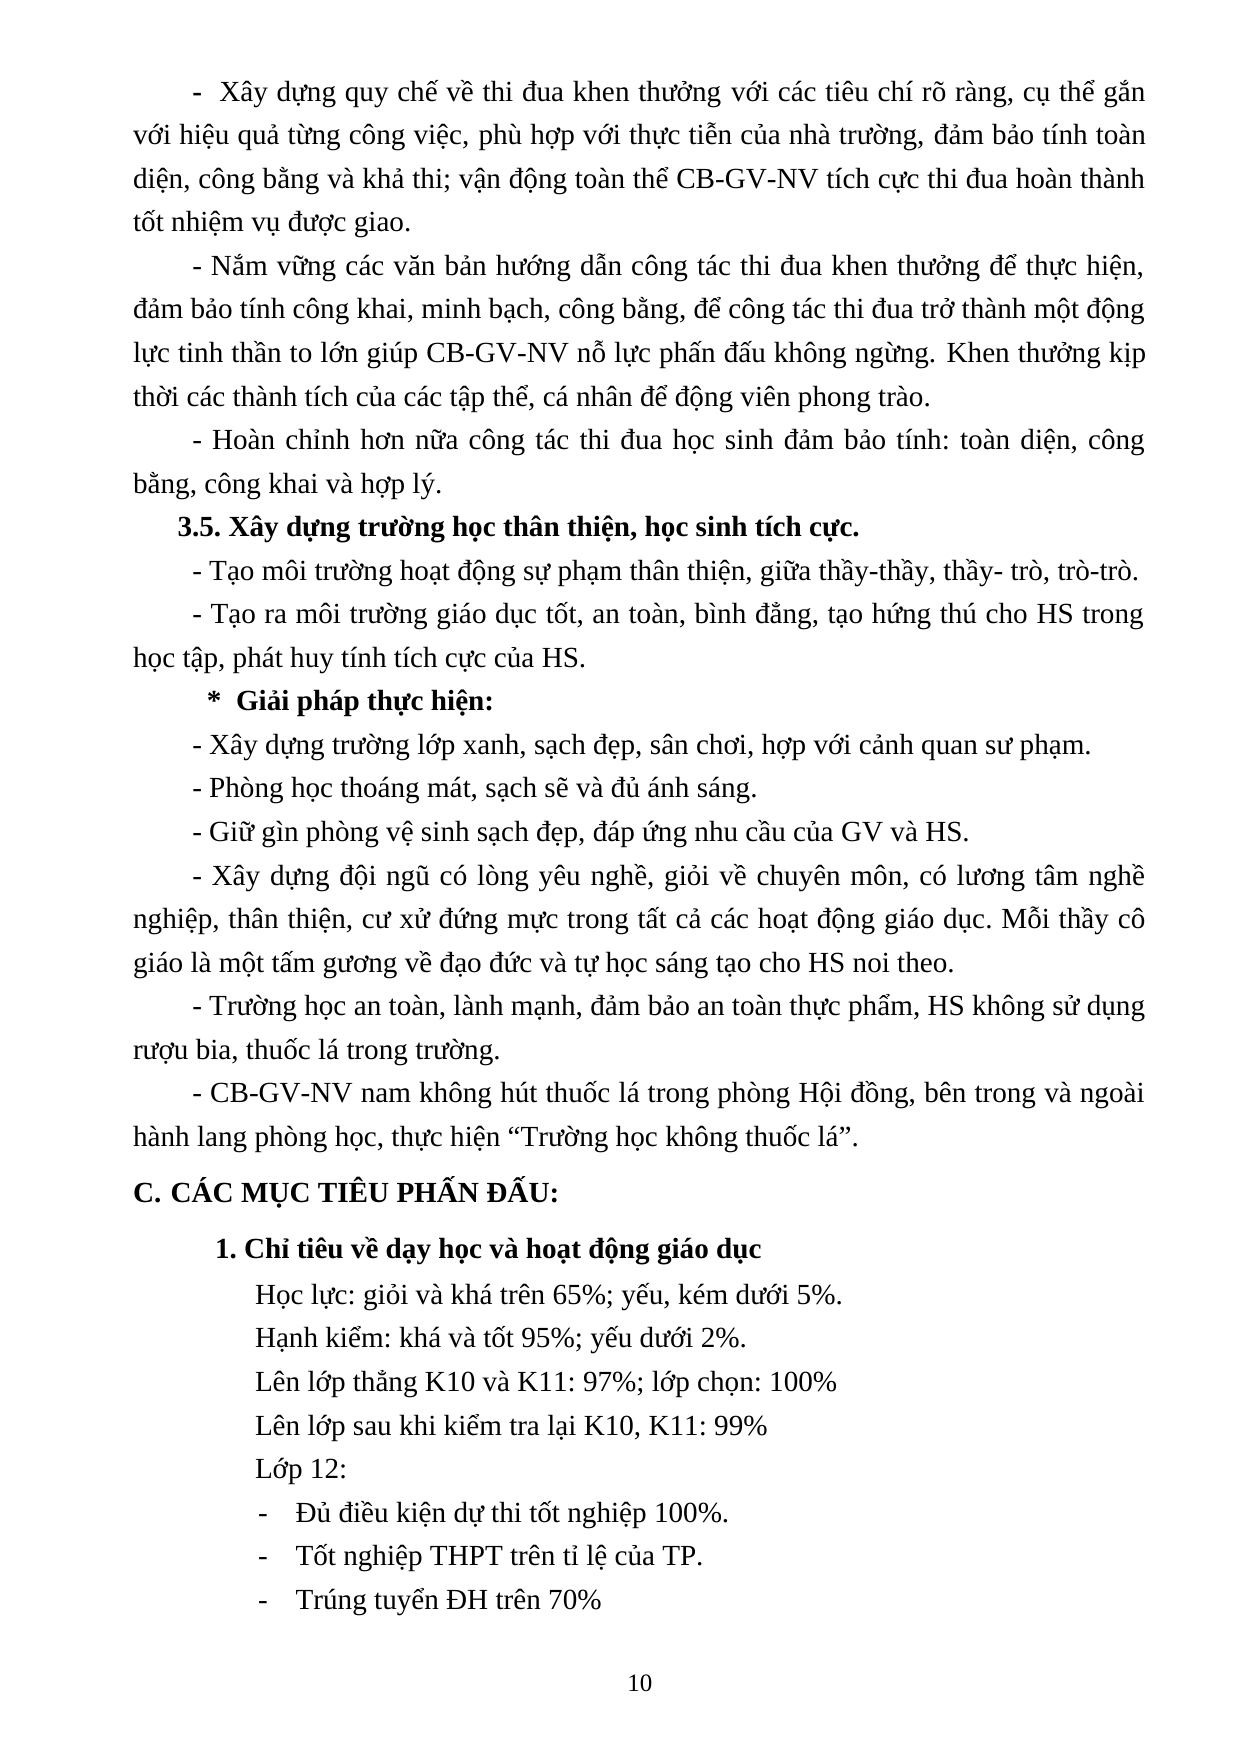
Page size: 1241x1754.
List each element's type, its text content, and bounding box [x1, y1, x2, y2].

text - Hoàn chỉnh hơn nữa công tác thi đua học sinh đảm bảo tính: toàn diện, công bằng, công khai và hợp lý. [133, 422, 1146, 499]
list Lên lớp thẳng K10 và K11: 97%; lớp chọn: 100% [217, 1364, 1146, 1398]
text - Tạo ra môi trường giáo dục tốt, an toàn, bình đẳng, tạo hứng thú cho HS trong học tập, phát huy tính tích cực của HS. [133, 596, 1146, 673]
text - Giữ gìn phòng vệ sinh sạch đẹp, đáp ứng nhu cầu của GV và HS. [133, 814, 1146, 848]
text - Trường học an toàn, lành mạnh, đảm bảo an toàn thực phẩm, HS không sử dụng rượu bia, thuốc lá trong trường. [133, 988, 1146, 1065]
text 3.5. Xây dựng trường học thân thiện, học sinh tích cực. [133, 509, 1146, 543]
list Học lực: giỏi và khá trên 65%; yếu, kém dưới 5%. [217, 1277, 1146, 1311]
text - Phòng học thoáng mát, sạch sẽ và đủ ánh sáng. [133, 771, 1146, 804]
text * Giải pháp thực hiện: [133, 683, 1146, 717]
text - Tạo môi trường hoạt động sự phạm thân thiện, giữa thầy-thầy, thầy- trò, trò-trò. [133, 553, 1146, 586]
text - Xây dựng quy chế về thi đua khen thưởng với các tiêu chí rõ ràng, cụ thể gắn với hiệu quả từng công việc, phù hợp với thực tiễn của nhà trường, đảm bảo tính toàn diện, công bằng và khả thi; vận động toàn thể CB-GV-NV tích cực thi đua hoàn thành tốt nhiệm vụ được giao. [133, 74, 1146, 238]
text - Nắm vững các văn bản hướng dẫn công tác thi đua khen thưởng để thực hiện, đảm bảo tính công khai, minh bạch, công bằng, để công tác thi đua trở thành một động lực tinh thần to lớn giúp CB-GV-NV nỗ lực phấn đấu không ngừng. Khen thưởng kịp thời các thành tích của các tập thể, cá nhân để động viên phong trào. [133, 248, 1146, 412]
list Trúng tuyển ĐH trên 70% [258, 1582, 1146, 1615]
list Tốt nghiệp THPT trên tỉ lệ của TP. [258, 1538, 1146, 1572]
list Lên lớp sau khi kiểm tra lại K10, K11: 99% [217, 1408, 1146, 1441]
list CÁC MỤC TIÊU PHẤN ĐẤU: [133, 1175, 1146, 1208]
text - Xây dựng đội ngũ có lòng yêu nghề, giỏi về chuyên môn, có lương tâm nghề nghiệp, thân thiện, cư xử đứng mực trong tất cả các hoạt động giáo dục. Mỗi thầy cô giáo là một tấm gương về đạo đức và tự học sáng tạo cho HS noi theo. [133, 858, 1146, 978]
list Đủ điều kiện dự thi tốt nghiệp 100%. [258, 1495, 1146, 1528]
text - Xây dựng trường lớp xanh, sạch đẹp, sân chơi, hợp với cảnh quan sư phạm. [133, 727, 1146, 761]
list 1. Chỉ tiêu về dạy học và hoạt động giáo dục [215, 1231, 1142, 1264]
list Lớp 12: [217, 1451, 1146, 1485]
text - CB-GV-NV nam không hút thuốc lá trong phòng Hội đồng, bên trong và ngoài hành lang phòng học, thực hiện “Trường học không thuốc lá”. [133, 1075, 1146, 1152]
list Hạnh kiểm: khá và tốt 95%; yếu dưới 2%. [217, 1321, 1146, 1354]
